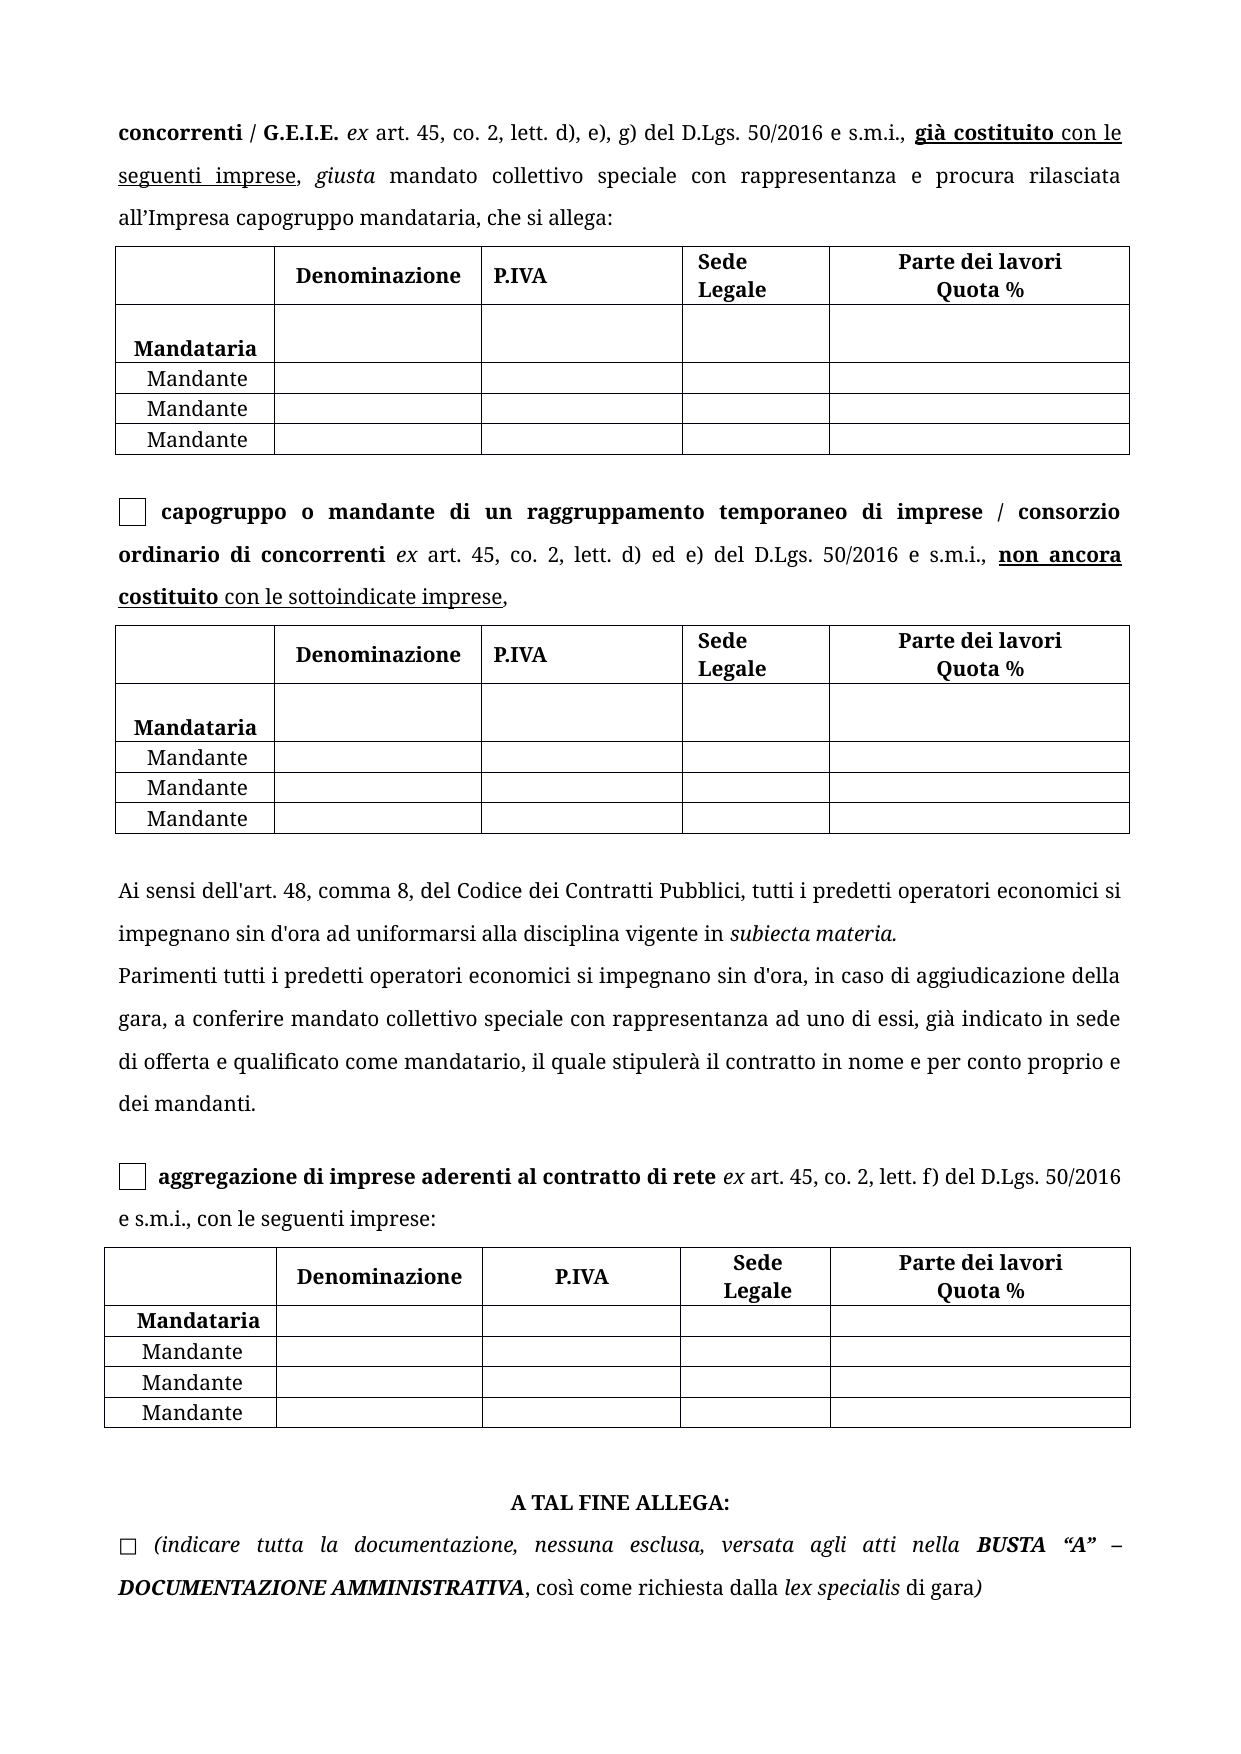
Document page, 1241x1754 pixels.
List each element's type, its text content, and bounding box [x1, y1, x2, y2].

table_cell [482, 305, 682, 362]
table_cell [483, 1337, 680, 1366]
table_cell [683, 773, 829, 802]
table_cell [830, 773, 1129, 802]
table_header P.IVA [483, 1248, 680, 1305]
table_header Denominazione [277, 1248, 482, 1305]
table_cell [275, 773, 481, 802]
table_cell [483, 1367, 680, 1397]
table_cell [275, 424, 481, 454]
table_cell [683, 742, 829, 772]
table_cell [831, 1306, 1130, 1336]
table_cell [275, 305, 481, 362]
table_cell [275, 803, 481, 833]
table_header Parte dei lavori Quota % [830, 247, 1129, 304]
table_header Denominazione [275, 626, 481, 683]
table_cell [683, 424, 829, 454]
text A TAL FINE ALLEGA: [118, 1488, 1122, 1516]
table_header Parte dei lavori Quota % [831, 1248, 1130, 1305]
text Parimenti tutti i predetti operatori economici si impegnano sin d'ora, in caso di aggiudicazione della gara, a conferire mandato collettivo speciale con rappresentanza ad uno di essi, già indicato in sede di offerta e qualificato come mandatario, il quale stipulerà il contratto in nome e per conto proprio e dei mandanti. [118, 962, 1122, 1118]
table_cell [830, 394, 1129, 423]
table_cell [275, 394, 481, 423]
table_cell Mandataria [105, 1306, 276, 1336]
table_cell [830, 803, 1129, 833]
table_cell [275, 742, 481, 772]
table_cell Mandante [116, 424, 274, 454]
table_header P.IVA [482, 626, 682, 683]
table_cell [830, 684, 1129, 741]
table_header Sede Legale [681, 1248, 830, 1305]
table_cell [275, 363, 481, 393]
table_cell [483, 1306, 680, 1336]
table_header Sede Legale [683, 626, 829, 683]
table_cell Mandante [116, 394, 274, 423]
table_cell Mandante [116, 803, 274, 833]
table_cell [683, 684, 829, 741]
table_cell [482, 424, 682, 454]
table_cell [277, 1337, 482, 1366]
table_cell [482, 773, 682, 802]
table_cell Mandante [116, 742, 274, 772]
table_cell Mandante [105, 1398, 276, 1427]
table_header [116, 247, 274, 304]
table_header [105, 1248, 276, 1305]
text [118, 118, 1122, 232]
table_header Parte dei lavori Quota % [830, 626, 1129, 683]
table_cell [277, 1398, 482, 1427]
text Ai sensi dell'art. 48, comma 8, del Codice dei Contratti Pubblici, tutti i predetti operatori economici si impegnano sin d'ora ad uniformarsi alla disciplina vigente in subiecta materia. [118, 876, 1122, 947]
table_cell [681, 1306, 830, 1336]
table_cell [482, 394, 682, 423]
table_cell [275, 684, 481, 741]
table_cell [830, 424, 1129, 454]
table_header Sede Legale [683, 247, 829, 304]
table_cell Mandataria [116, 305, 274, 362]
table_cell [683, 305, 829, 362]
table_cell [830, 305, 1129, 362]
table_cell Mandante [116, 363, 274, 393]
text aggregazione di imprese aderenti al contratto di rete ex art. 45, co. 2, lett. f) del D.Lgs. 50/2016 e s.m.i., con le seguenti imprese: [118, 1162, 1122, 1233]
table_cell [681, 1367, 830, 1397]
table_cell [831, 1367, 1130, 1397]
table_cell [482, 684, 682, 741]
table_cell [683, 803, 829, 833]
table_cell [830, 742, 1129, 772]
table_cell Mandante [116, 773, 274, 802]
table_cell Mandataria [116, 684, 274, 741]
table_header P.IVA [482, 247, 682, 304]
table_header Denominazione [275, 247, 481, 304]
table_cell Mandante [105, 1337, 276, 1366]
table_cell [681, 1398, 830, 1427]
table_cell [830, 363, 1129, 393]
table_cell Mandante [105, 1367, 276, 1397]
table_header [116, 626, 274, 683]
table_cell [831, 1337, 1130, 1366]
table_cell [831, 1398, 1130, 1427]
text capogruppo o mandante di un raggruppamento temporaneo di imprese / consorzio ordinario di concorrenti ex art. 45, co. 2, lett. d) ed e) del D.Lgs. 50/2016 e s.m.i., non ancora costituito con le sottoindicate imprese, [118, 497, 1122, 611]
table_cell [681, 1337, 830, 1366]
table_cell [482, 803, 682, 833]
table_cell [277, 1306, 482, 1336]
table_cell [683, 363, 829, 393]
table_cell [483, 1398, 680, 1427]
table_cell [482, 363, 682, 393]
text □ (indicare tutta la documentazione, nessuna esclusa, versata agli atti nella BUSTA “A” – DOCUMENTAZIONE AMMINISTRATIVA, così come richiesta dalla lex specialis di gara) [118, 1530, 1122, 1601]
table_cell [277, 1367, 482, 1397]
table_cell [683, 394, 829, 423]
table_cell [482, 742, 682, 772]
